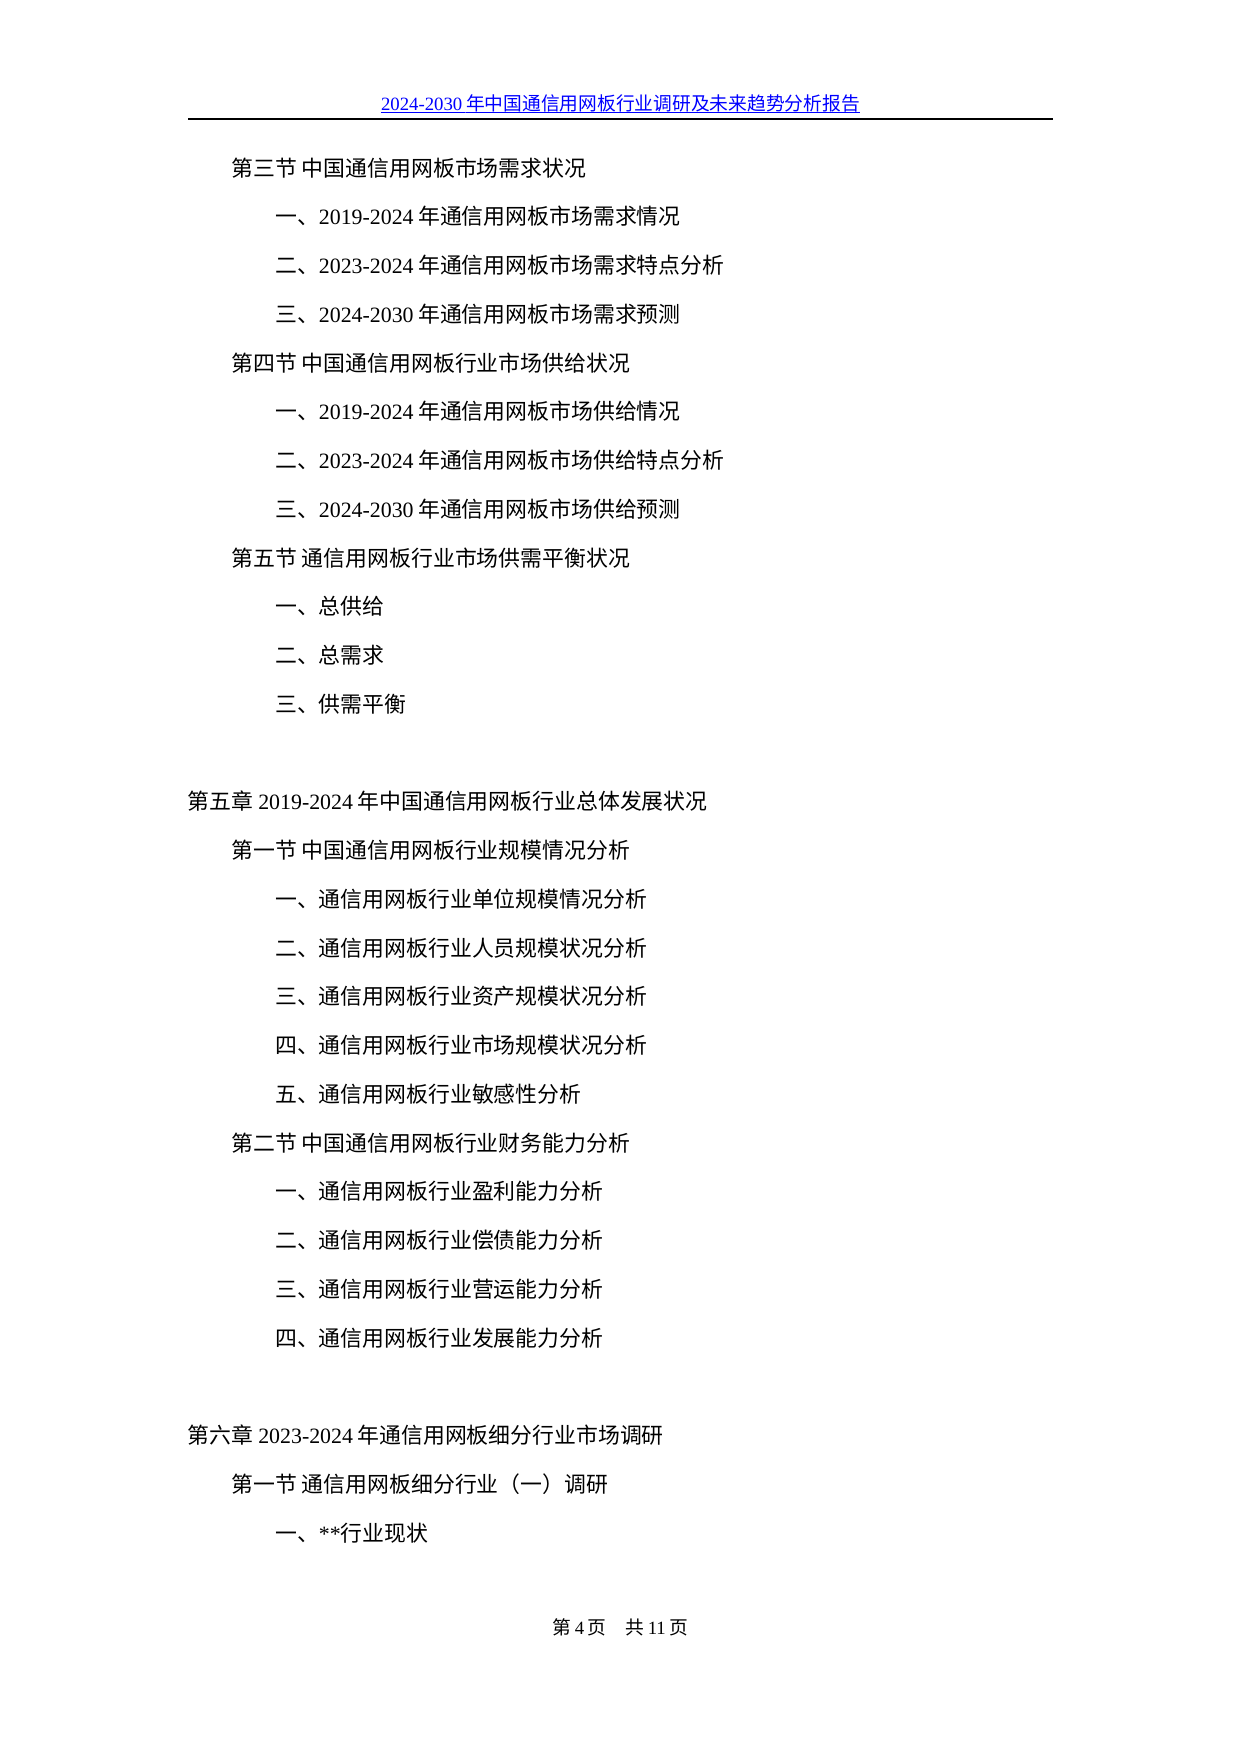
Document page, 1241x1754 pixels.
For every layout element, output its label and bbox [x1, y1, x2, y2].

text [187, 150, 1053, 1548]
